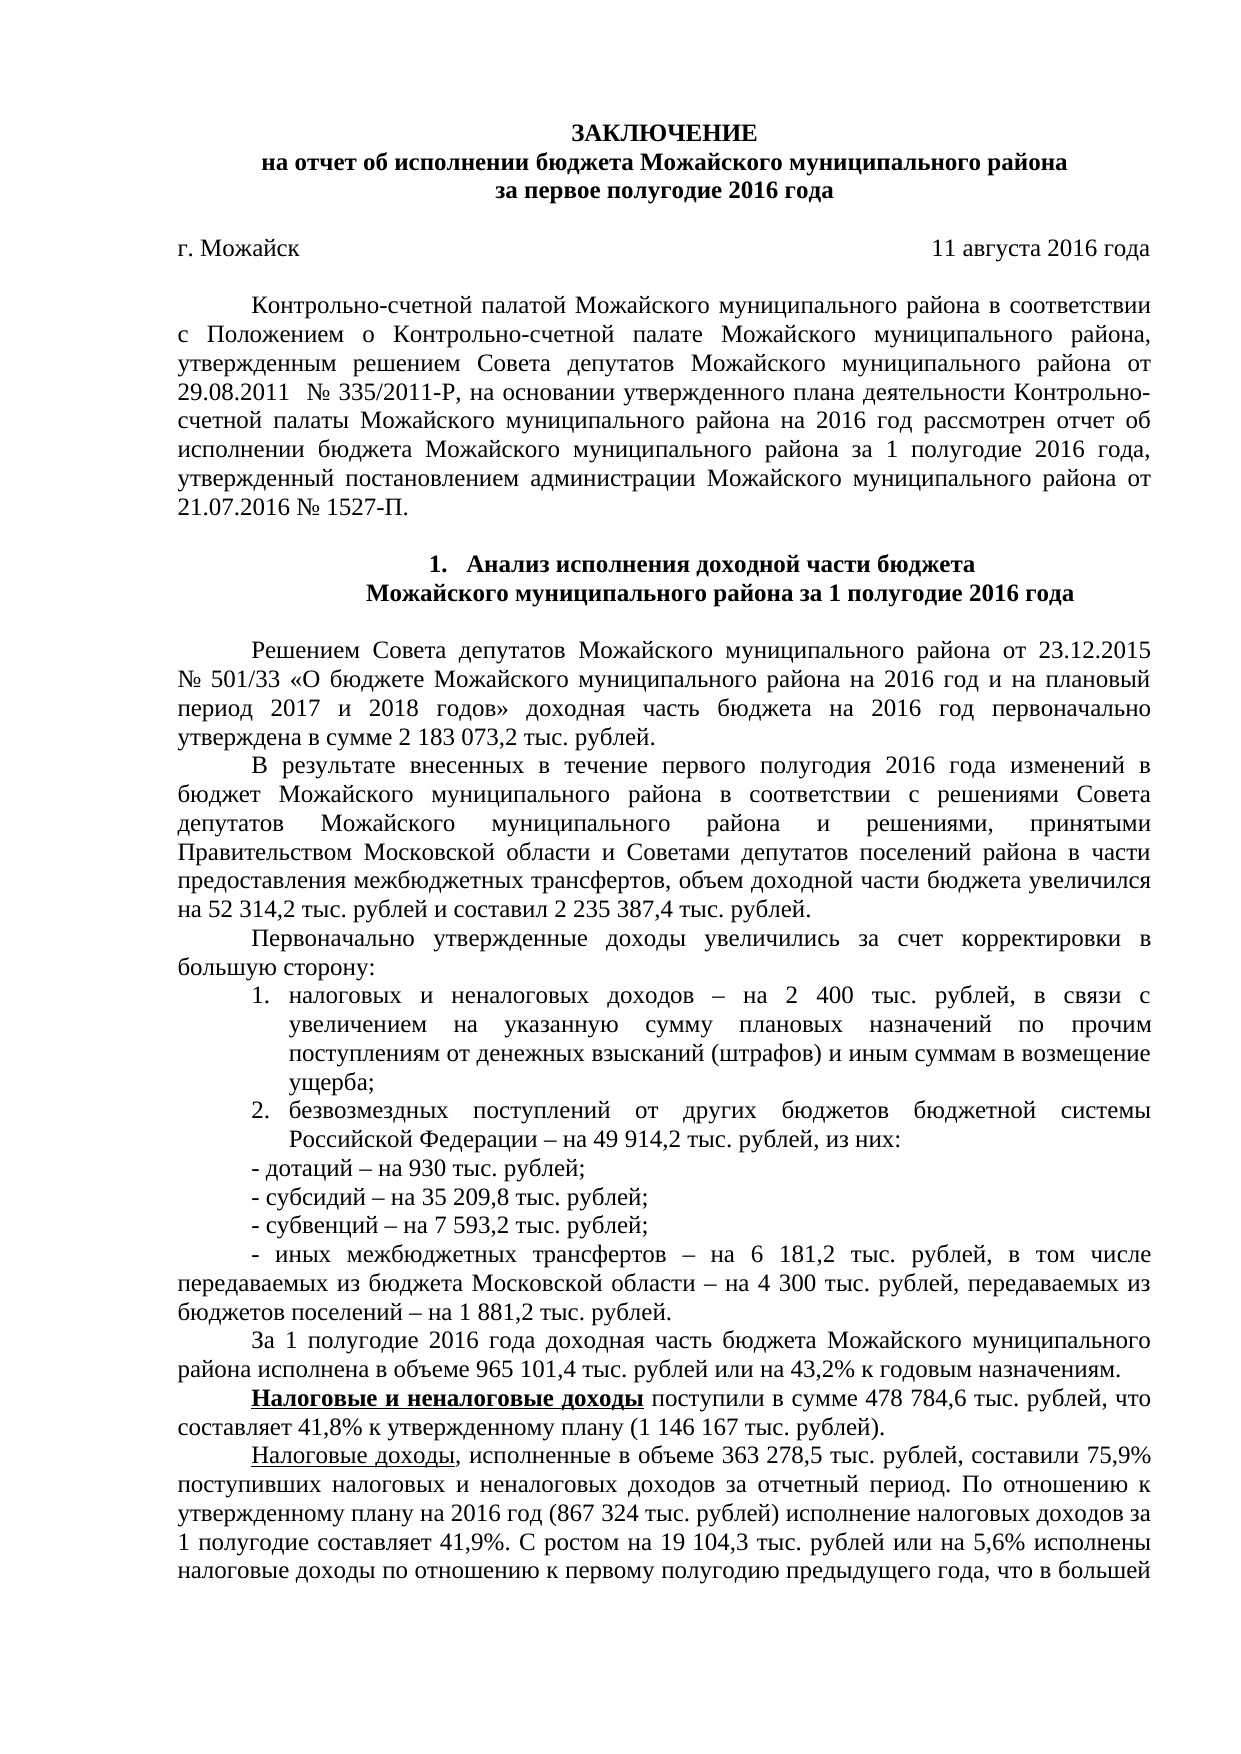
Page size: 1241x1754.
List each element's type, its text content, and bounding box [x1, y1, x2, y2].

text г. Можайск 11 августа 2016 года [177, 233, 1152, 262]
text - субсидий – на 35 209,8 тыс. рублей; [177, 1182, 1152, 1211]
text В результате внесенных в течение первого полугодия 2016 года изменений в бюджет Можайского муниципального района в соответствии с решениями Совета депутатов Можайского муниципального района и решениями, принятыми Правительством Московской области и Советами депутатов поселений района в части предоставления межбюджетных трансфертов, объем доходной части бюджета увеличился на 52 314,2 тыс. рублей и составил 2 235 387,4 тыс. рублей. [177, 751, 1152, 923]
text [177, 1441, 1152, 1584]
text - дотаций – на 930 тыс. рублей; [177, 1153, 1152, 1182]
list налоговых и неналоговых доходов – на 2 400 тыс. рублей, в связи с увеличением на указанную сумму плановых назначений по прочим поступлениям от денежных взысканий (штрафов) и иным суммам в возмещение ущерба; [251, 981, 1152, 1096]
text За 1 полугодие 2016 года доходная часть бюджета Можайского муниципального района исполнена в объеме 965 101,4 тыс. рублей или на 43,2% к годовым назначениям. [177, 1326, 1152, 1383]
list Анализ исполнения доходной части бюджета [252, 549, 1152, 578]
text на отчет об исполнении бюджета Можайского муниципального района [177, 147, 1152, 176]
text Контрольно-счетной палатой Можайского муниципального района в соответствии с Положением о Контрольно-счетной палате Можайского муниципального района, утвержденным решением Совета депутатов Можайского муниципального района от 29.08.2011 № 335/2011-Р, на основании утвержденного плана деятельности Контрольно-счетной палаты Можайского муниципального района на 2016 год рассмотрен отчет об исполнении бюджета Можайского муниципального района за 1 полугодие 2016 года, утвержденный постановлением администрации Можайского муниципального района от 21.07.2016 № 1527-П. [177, 291, 1152, 521]
text ЗАКЛЮЧЕНИЕ [177, 118, 1152, 147]
text - субвенций – на 7 593,2 тыс. рублей; [177, 1211, 1152, 1239]
text Налоговые и неналоговые доходы поступили в сумме 478 784,6 тыс. рублей, что составляет 41,8% к утвержденному плану (1 146 167 тыс. рублей). [177, 1383, 1152, 1441]
text - иных межбюджетных трансфертов – на 6 181,2 тыс. рублей, в том числе передаваемых из бюджета Московской области – на 4 300 тыс. рублей, передаваемых из бюджетов поселений – на 1 881,2 тыс. рублей. [177, 1239, 1152, 1326]
list безвозмездных поступлений от других бюджетов бюджетной системы Российской Федерации – на 49 914,2 тыс. рублей, из них: [251, 1096, 1152, 1153]
text Первоначально утвержденные доходы увеличились за счет корректировки в большую сторону: [177, 923, 1152, 981]
text за первое полугодие 2016 года [177, 176, 1152, 204]
text Решением Совета депутатов Можайского муниципального района от 23.12.2015 № 501/33 «О бюджете Можайского муниципального района на 2016 год и на плановый период 2017 и 2018 годов» доходная часть бюджета на 2016 год первоначально утверждена в сумме 2 183 073,2 тыс. рублей. [177, 636, 1152, 751]
list Можайского муниципального района за 1 полугодие 2016 года [288, 578, 1152, 607]
